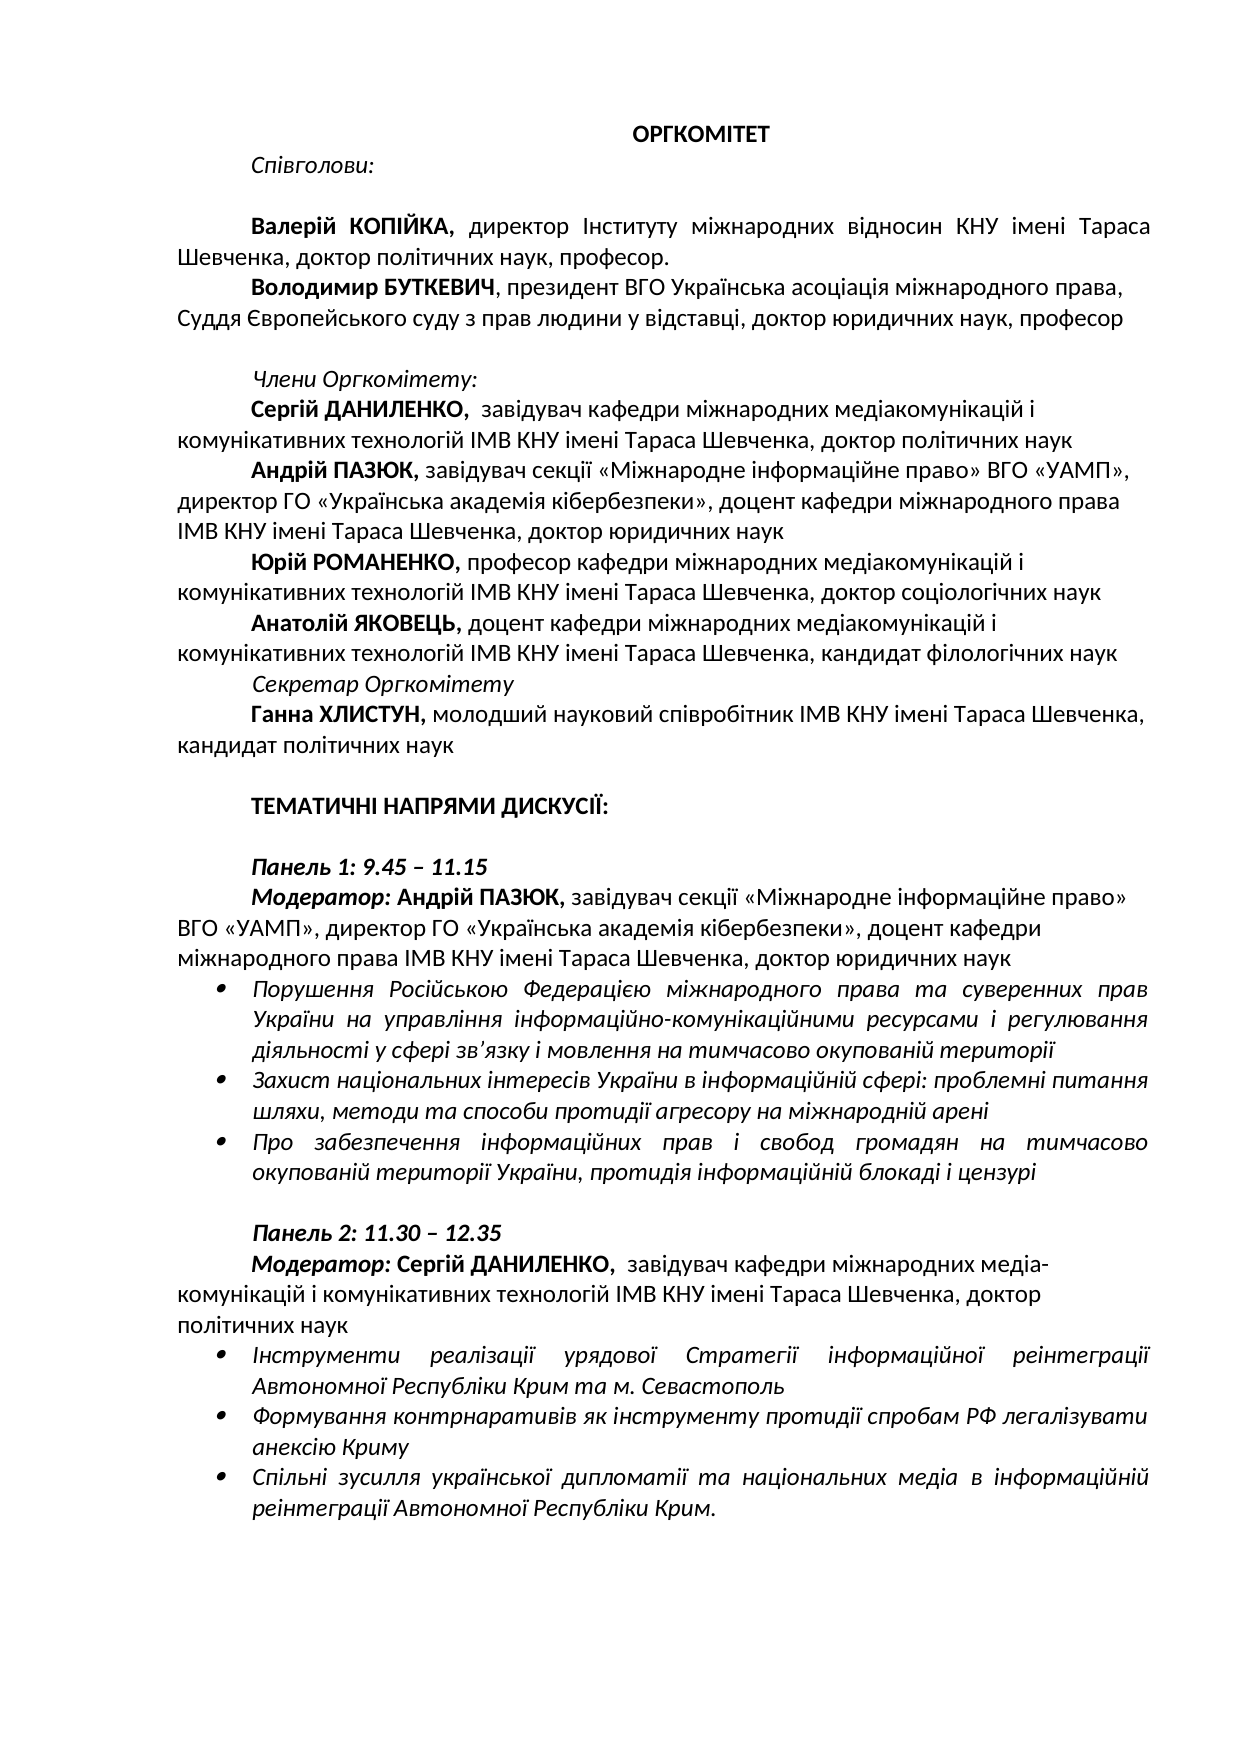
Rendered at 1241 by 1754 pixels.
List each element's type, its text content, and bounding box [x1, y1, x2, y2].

subtitle ТЕМАТИЧНІ НАПРЯМИ ДИСКУСІЇ: [177, 790, 1152, 821]
text Анатолій ЯКОВЕЦЬ, доцент кафедри міжнародних медіакомунікацій і комунікативних технологій ІМВ КНУ імені Тараса Шевченка, кандидат філологічних наук [177, 607, 1152, 668]
text Секретар Оргкомітету [177, 668, 1152, 698]
text Юрій РОМАНЕНКО, професор кафедри міжнародних медіакомунікацій і комунікативних технологій ІМВ КНУ імені Тараса Шевченка, доктор соціологічних наук [177, 546, 1152, 607]
text Володимир БУТКЕВИЧ, президент ВГО Українська асоціація міжнародного права, Суддя Європейського суду з прав людини у відставці, доктор юридичних наук, професор [177, 271, 1131, 332]
text Андрій ПАЗЮК, завідувач секції «Міжнародне інформаційне право» ВГО «УАМП», директор ГО «Українська академія кібербезпеки», доцент кафедри міжнародного права ІМВ КНУ імені Тараса Шевченка, доктор юридичних наук [177, 454, 1152, 546]
list Формування контрнаративів як інструменту протидії спробам РФ легалізувати анексію Криму [214, 1400, 1152, 1461]
text Сергій ДАНИЛЕНКО, завідувач кафедри міжнародних медіакомунікацій і комунікативних технологій ІМВ КНУ імені Тараса Шевченка, доктор політичних наук [177, 393, 1152, 454]
text ОРГКОМІТЕТ [177, 118, 1152, 149]
list Про забезпечення інформаційних прав і свобод громадян на тимчасово окупованій території України, протидія інформаційній блокаді і цензурі [214, 1126, 1152, 1187]
list Панель 2: 11.30 – 12.35 [252, 1217, 1152, 1248]
list Захист національних інтересів України в інформаційній сфері: проблемні питання шляхи, методи та способи протидії агресору на міжнародній арені [214, 1065, 1152, 1126]
text Співголови: [177, 149, 1152, 179]
text Модератор: Сергій ДАНИЛЕНКО, завідувач кафедри міжнародних медіа-комунікацій і комунікативних технологій ІМВ КНУ імені Тараса Шевченка, доктор політичних наук [177, 1248, 1152, 1339]
list Спільні зусилля української дипломатії та національних медіа в інформаційній реінтеграції Автономної Республіки Крим. [214, 1461, 1152, 1522]
text Ганна ХЛИСТУН, молодший науковий співробітник ІМВ КНУ імені Тараса Шевченка, кандидат політичних наук [177, 698, 1152, 759]
text Члени Оргкомітету: [177, 363, 1152, 393]
subtitle Панель 1: 9.45 – 11.15 [177, 851, 1152, 882]
list Інструменти реалізації урядової Стратегії інформаційної реінтеграції Автономної Республіки Крим та м. Севастополь [214, 1339, 1152, 1400]
list Порушення Російською Федерацією міжнародного права та суверенних прав України на управління інформаційно-комунікаційними ресурсами і регулювання діяльності у сфері зв’язку і мовлення на тимчасово окупованій території [214, 973, 1152, 1065]
text Модератор: Андрій ПАЗЮК, завідувач секції «Міжнародне інформаційне право» ВГО «УАМП», директор ГО «Українська академія кібербезпеки», доцент кафедри міжнародного права ІМВ КНУ імені Тараса Шевченка, доктор юридичних наук [177, 882, 1152, 973]
text Валерій КОПІЙКА, директор Інституту міжнародних відносин КНУ імені Тараса Шевченка, доктор політичних наук, професор. [177, 210, 1152, 271]
